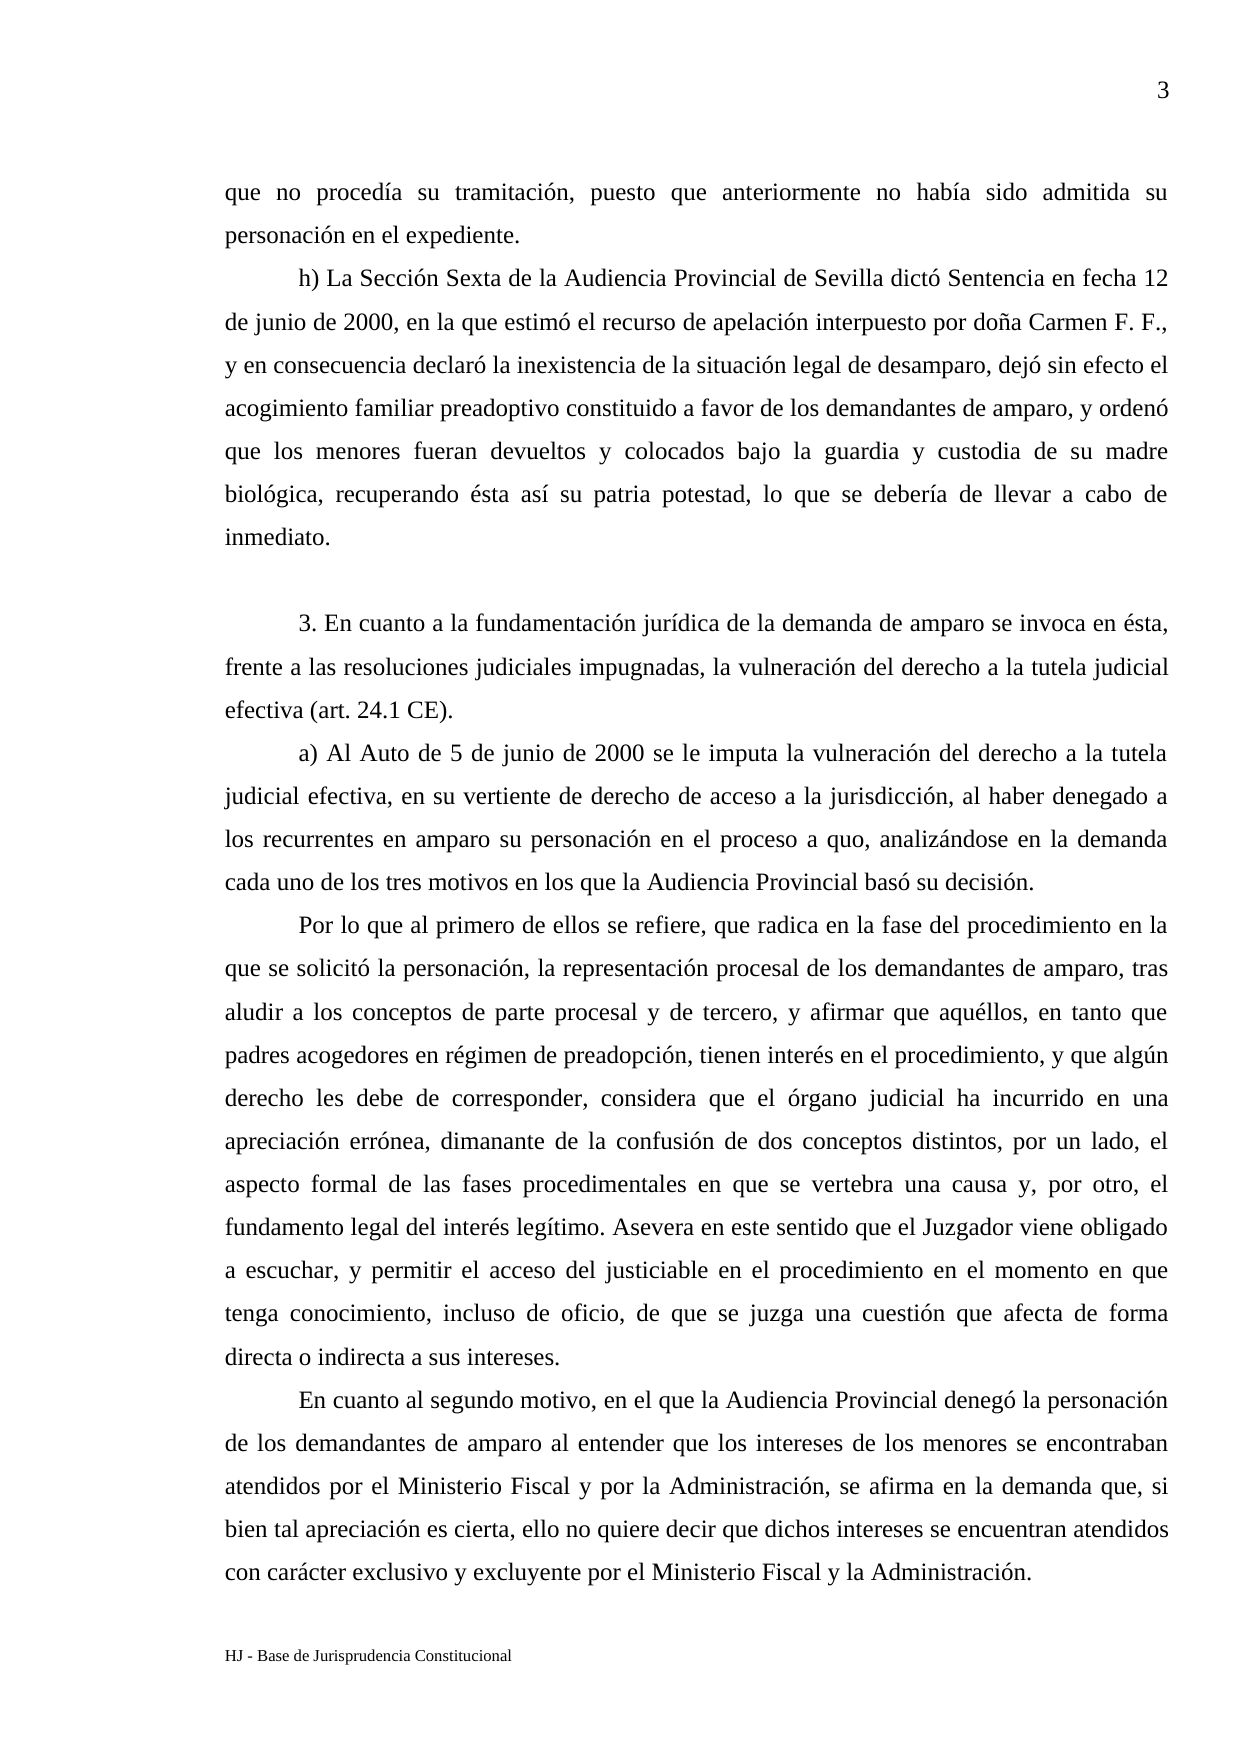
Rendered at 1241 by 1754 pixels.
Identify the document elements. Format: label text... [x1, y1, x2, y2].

text h) La Sección Sexta de la Audiencia Provincial de Sevilla dictó Sentencia en fecha 12 de junio de 2000, en la que estimó el recurso de apelación interpuesto por doña Carmen F. F., y en consecuencia declaró la inexistencia de la situación legal de desamparo, dejó sin efecto el acogimiento familiar preadoptivo constituido a favor de los demandantes de amparo, y ordenó que los menores fueran devueltos y colocados bajo la guardia y custodia de su madre biológica, recuperando ésta así su patria potestad, lo que se debería de llevar a cabo de inmediato. [224, 263, 1169, 551]
text En cuanto al segundo motivo, en el que la Audiencia Provincial denegó la personación de los demandantes de amparo al entender que los intereses de los menores se encontraban atendidos por el Ministerio Fiscal y por la Administración, se afirma en la demanda que, si bien tal apreciación es cierta, ello no quiere decir que dichos intereses se encuentran atendidos con carácter exclusivo y excluyente por el Ministerio Fiscal y la Administración. [224, 1385, 1169, 1586]
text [224, 177, 1169, 249]
text a) Al Auto de 5 de junio de 2000 se le imputa la vulneración del derecho a la tutela judicial efectiva, en su vertiente de derecho de acceso a la jurisdicción, al haber denegado a los recurrentes en amparo su personación en el proceso a quo, analizándose en la demanda cada uno de los tres motivos en los que la Audiencia Provincial basó su decisión. [224, 738, 1169, 896]
text Por lo que al primero de ellos se refiere, que radica en la fase del procedimiento en la que se solicitó la personación, la representación procesal de los demandantes de amparo, tras aludir a los conceptos de parte procesal y de tercero, y afirmar que aquéllos, en tanto que padres acogedores en régimen de preadopción, tienen interés en el procedimiento, y que algún derecho les debe de corresponder, considera que el órgano judicial ha incurrido en una apreciación errónea, dimanante de la confusión de dos conceptos distintos, por un lado, el aspecto formal de las fases procedimentales en que se vertebra una causa y, por otro, el fundamento legal del interés legítimo. Asevera en este sentido que el Juzgador viene obligado a escuchar, y permitir el acceso del justiciable en el procedimiento en el momento en que tenga conocimiento, incluso de oficio, de que se juzga una cuestión que afecta de forma directa o indirecta a sus intereses. [224, 910, 1169, 1370]
text 3. En cuanto a la fundamentación jurídica de la demanda de amparo se invoca en ésta, frente a las resoluciones judiciales impugnadas, la vulneración del derecho a la tutela judicial efectiva (art. 24.1 CE). [224, 608, 1169, 723]
